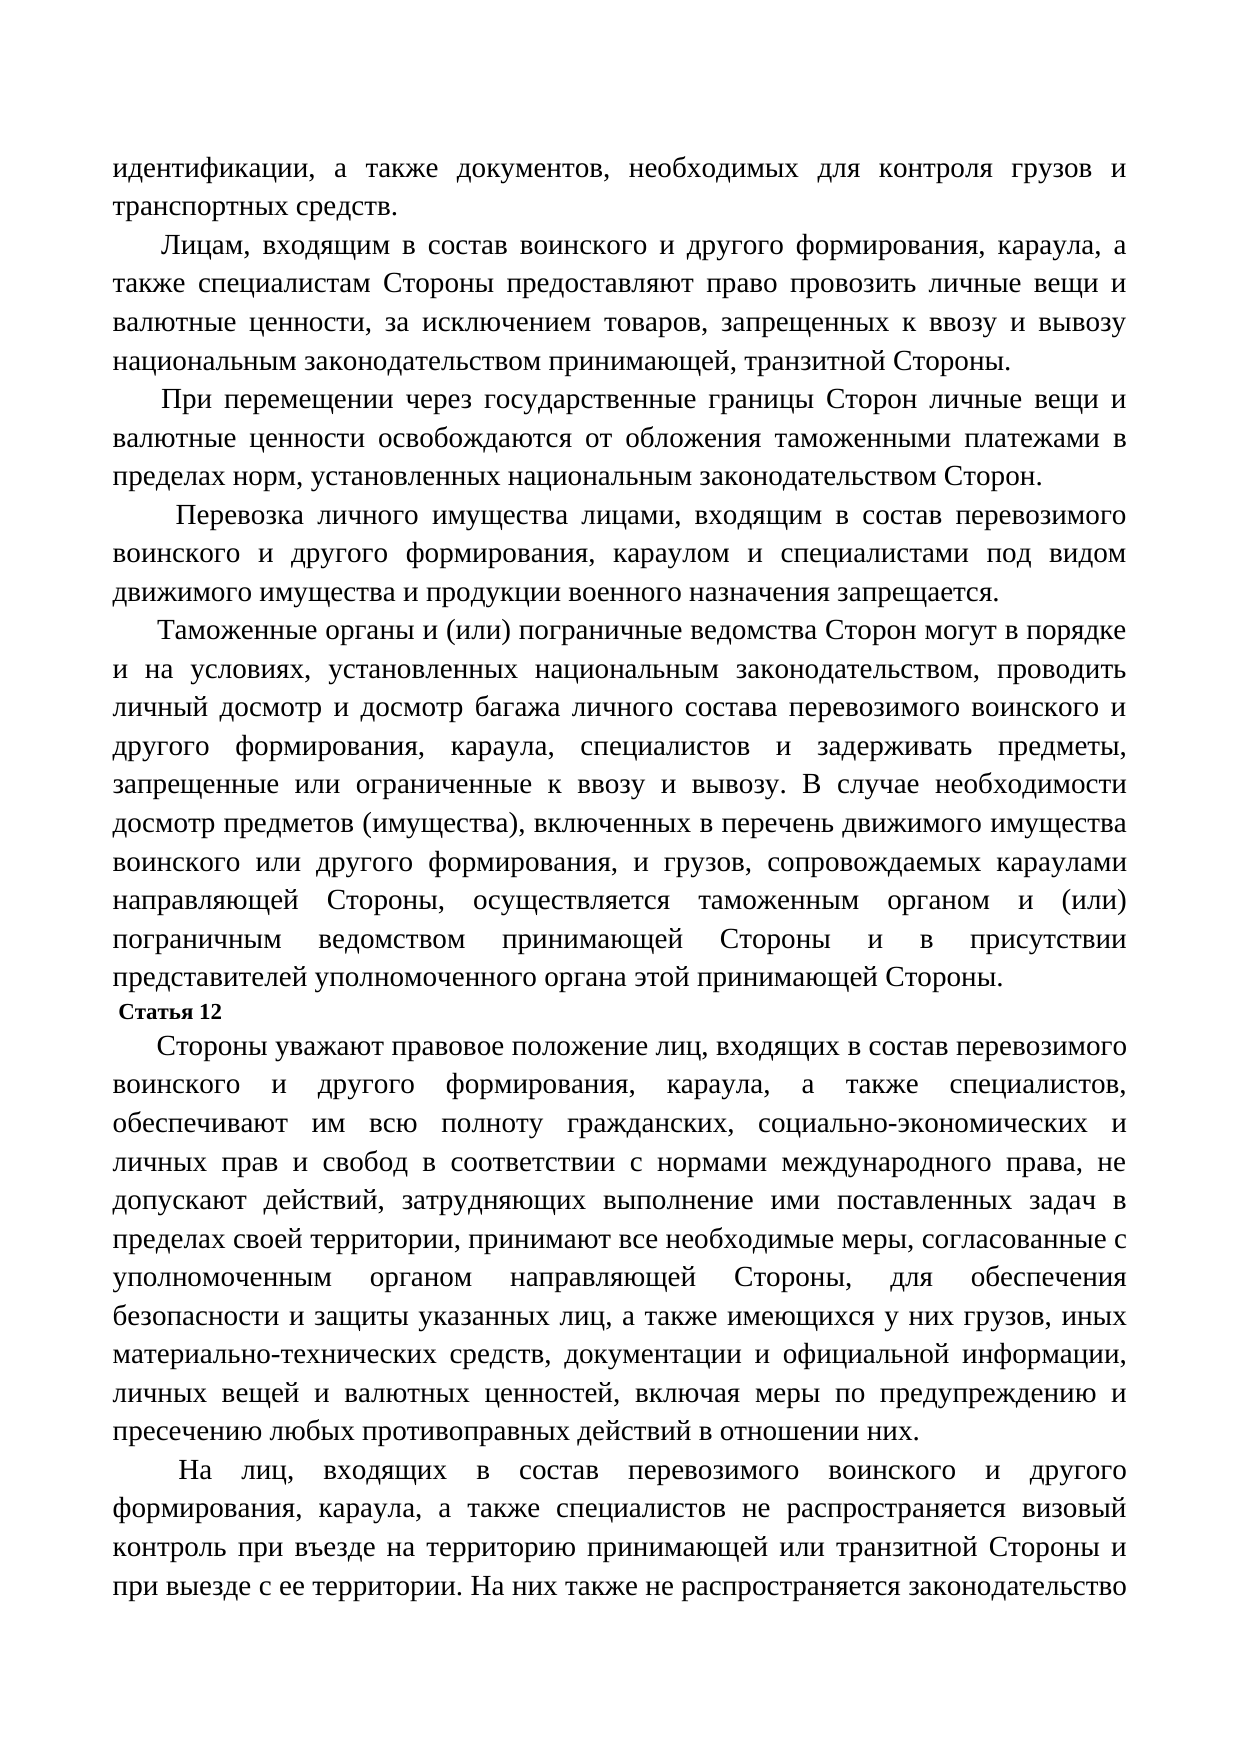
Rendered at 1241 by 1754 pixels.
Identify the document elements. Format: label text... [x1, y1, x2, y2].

text Перевозка личного имущества лицами, входящим в состав перевозимого воинского и другого формирования, караулом и специалистами под видом движимого имущества и продукции военного назначения запрещается. [112, 497, 1128, 607]
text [112, 1452, 1128, 1601]
text При перемещении через государственные границы Сторон личные вещи и валютные ценности освобождаются от обложения таможенными платежами в пределах норм, установленных национальным законодательством Сторон. [112, 381, 1128, 492]
text Лицам, входящим в состав воинского и другого формирования, караула, а также специалистам Стороны предоставляют право провозить личные вещи и валютные ценности, за исключением товаров, запрещенных к ввозу и вывозу национальным законодательством принимающей, транзитной Стороны. [112, 227, 1128, 376]
text Статья 12 [112, 998, 1128, 1024]
text Стороны уважают правовое положение лиц, входящих в состав перевозимого воинского и другого формирования, караула, а также специалистов, обеспечивают им всю полноту гражданских, социально-экономических и личных прав и свобод в соответствии с нормами международного права, не допускают действий, затрудняющих выполнение ими поставленных задач в пределах своей территории, принимают все необходимые меры, согласованные с уполномоченным органом направляющей Стороны, для обеспечения безопасности и защиты указанных лиц, а также имеющихся у них грузов, иных материально-технических средств, документации и официальной информации, личных вещей и валютных ценностей, включая меры по предупреждению и пресечению любых противоправных действий в отношении них. [112, 1028, 1128, 1447]
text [112, 150, 1128, 222]
text Таможенные органы и (или) пограничные ведомства Сторон могут в порядке и на условиях, установленных национальным законодательством, проводить личный досмотр и досмотр багажа личного состава перевозимого воинского и другого формирования, караула, специалистов и задерживать предметы, запрещенные или ограниченные к ввозу и вывозу. В случае необходимости досмотр предметов (имущества), включенных в перечень движимого имущества воинского или другого формирования, и грузов, сопровождаемых караулами направляющей Стороны, осуществляется таможенным органом и (или) пограничным ведомством принимающей Стороны и в присутствии представителей уполномоченного органа этой принимающей Стороны. [112, 612, 1128, 993]
